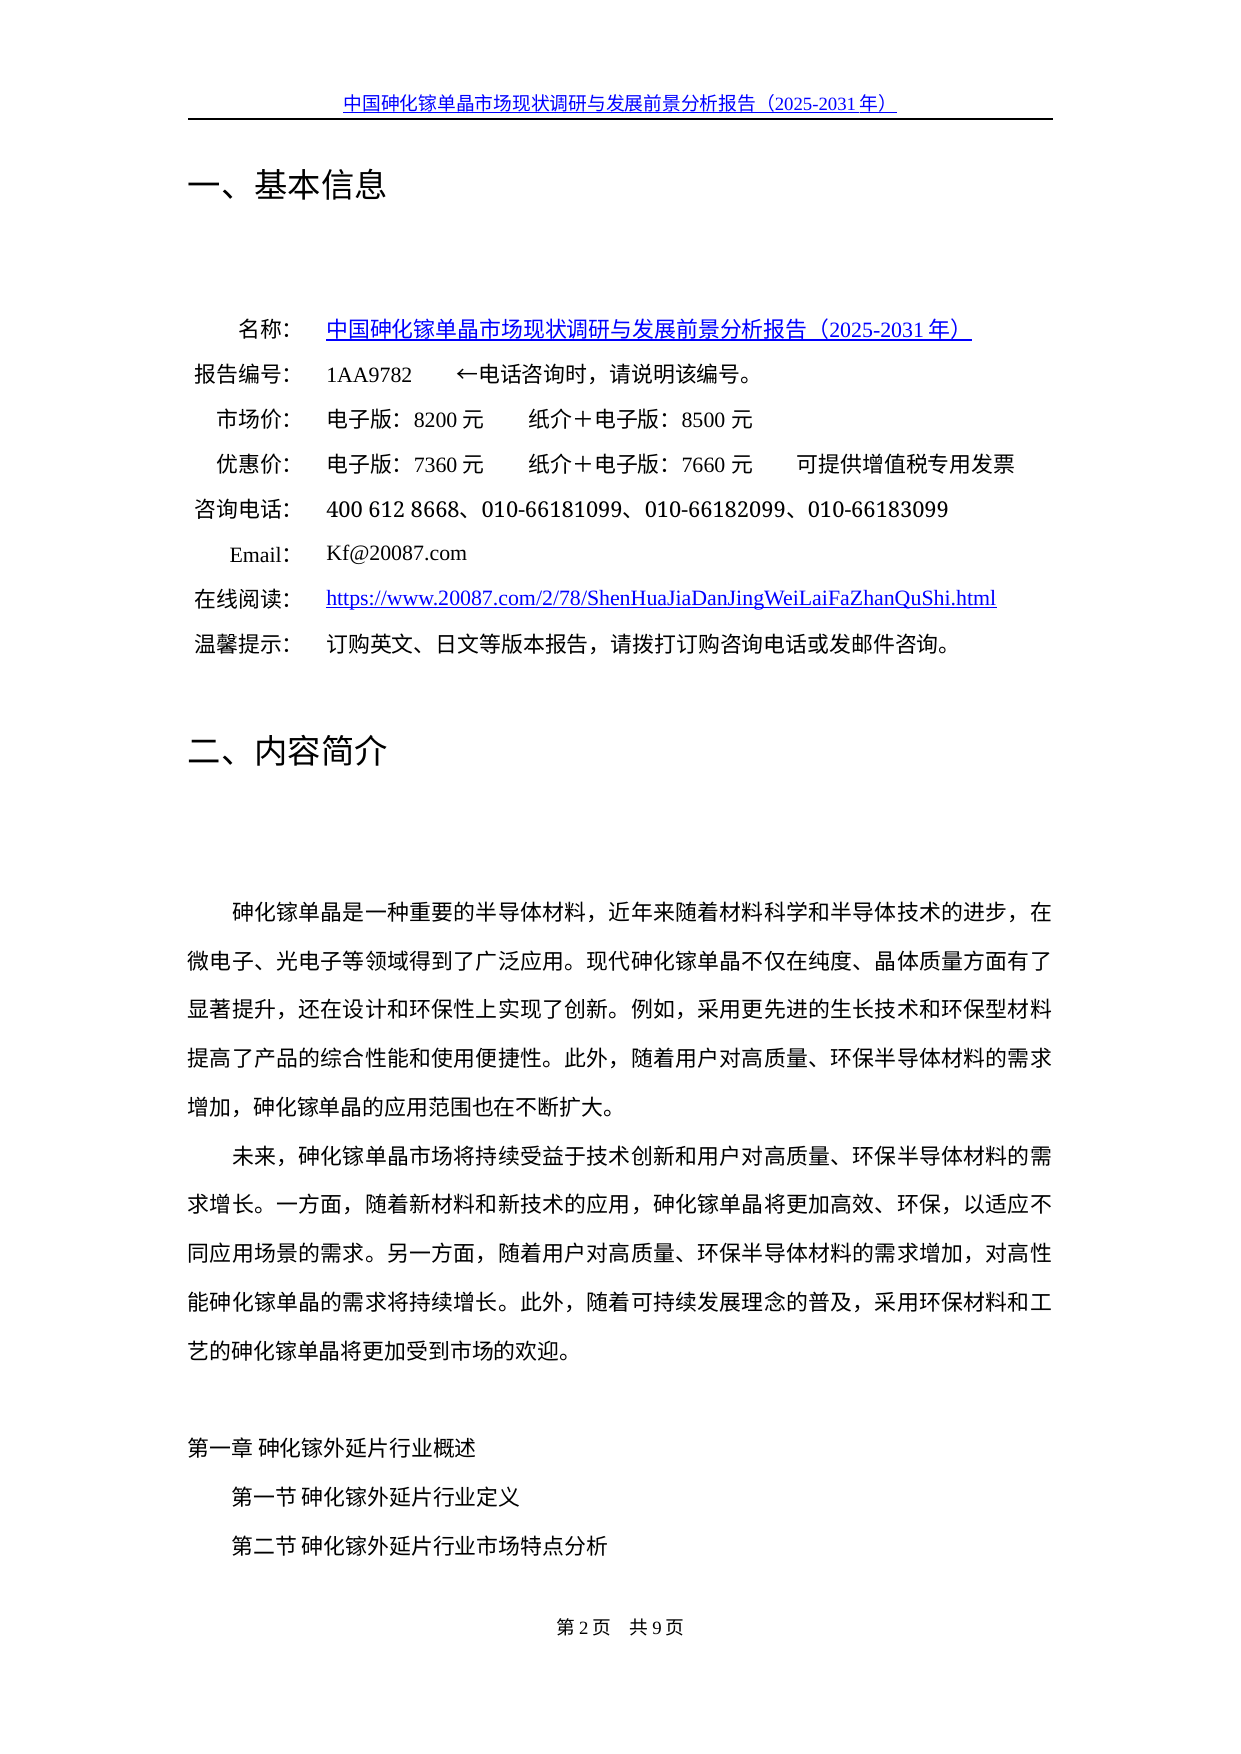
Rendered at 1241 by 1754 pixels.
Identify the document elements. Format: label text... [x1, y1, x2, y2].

table_cell 400 612 8668、010-66181099、010-66182099、010-66183099 [315, 492, 1073, 537]
table_cell Email： [167, 537, 315, 582]
table_cell 优惠价： [167, 447, 315, 492]
table_cell Kf@20087.com [315, 537, 1073, 582]
table_header 名称： [167, 312, 315, 357]
table_cell 1AA9782 ←电话咨询时，请说明该编号。 [315, 357, 1073, 402]
table_cell 电子版：7360 元 纸介＋电子版：7660 元 可提供增值税专用发票 [315, 447, 1073, 492]
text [187, 894, 1053, 1561]
table_cell 市场价： [167, 402, 315, 447]
table_header 中国砷化镓单晶市场现状调研与发展前景分析报告（2025-2031年） [315, 312, 1073, 357]
table_cell 订购英文、日文等版本报告，请拨打订购咨询电话或发邮件咨询。 [315, 627, 1073, 672]
table_cell 温馨提示： [167, 627, 315, 672]
title 一、基本信息 [187, 150, 1053, 215]
table_cell 在线阅读： [167, 582, 315, 627]
title 二、内容简介 [187, 717, 1053, 782]
table_cell 报告编号： [167, 357, 315, 402]
table_cell 咨询电话： [167, 492, 315, 537]
table_cell [315, 582, 1073, 627]
table_cell 电子版：8200 元 纸介＋电子版：8500 元 [315, 402, 1073, 447]
